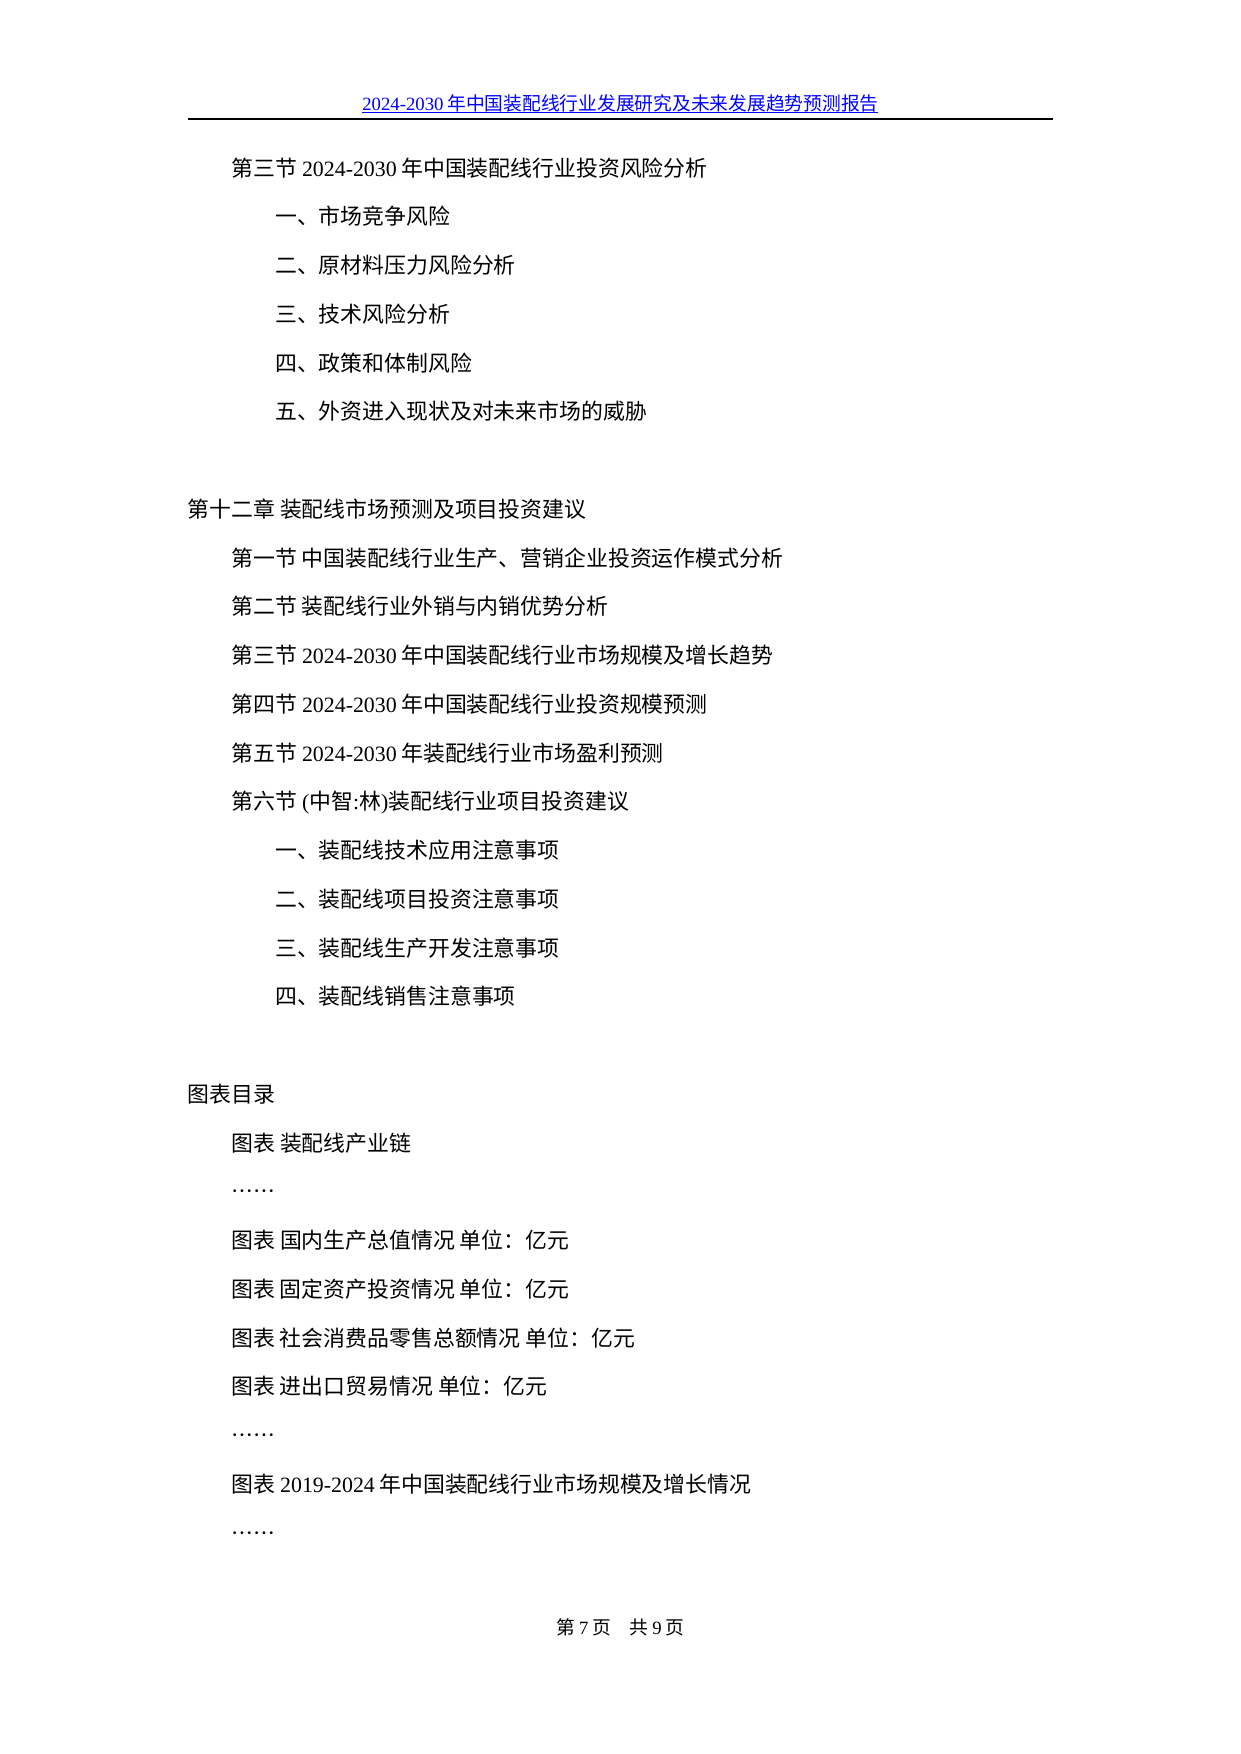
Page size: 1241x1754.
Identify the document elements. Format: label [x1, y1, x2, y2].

text [187, 150, 1053, 1548]
